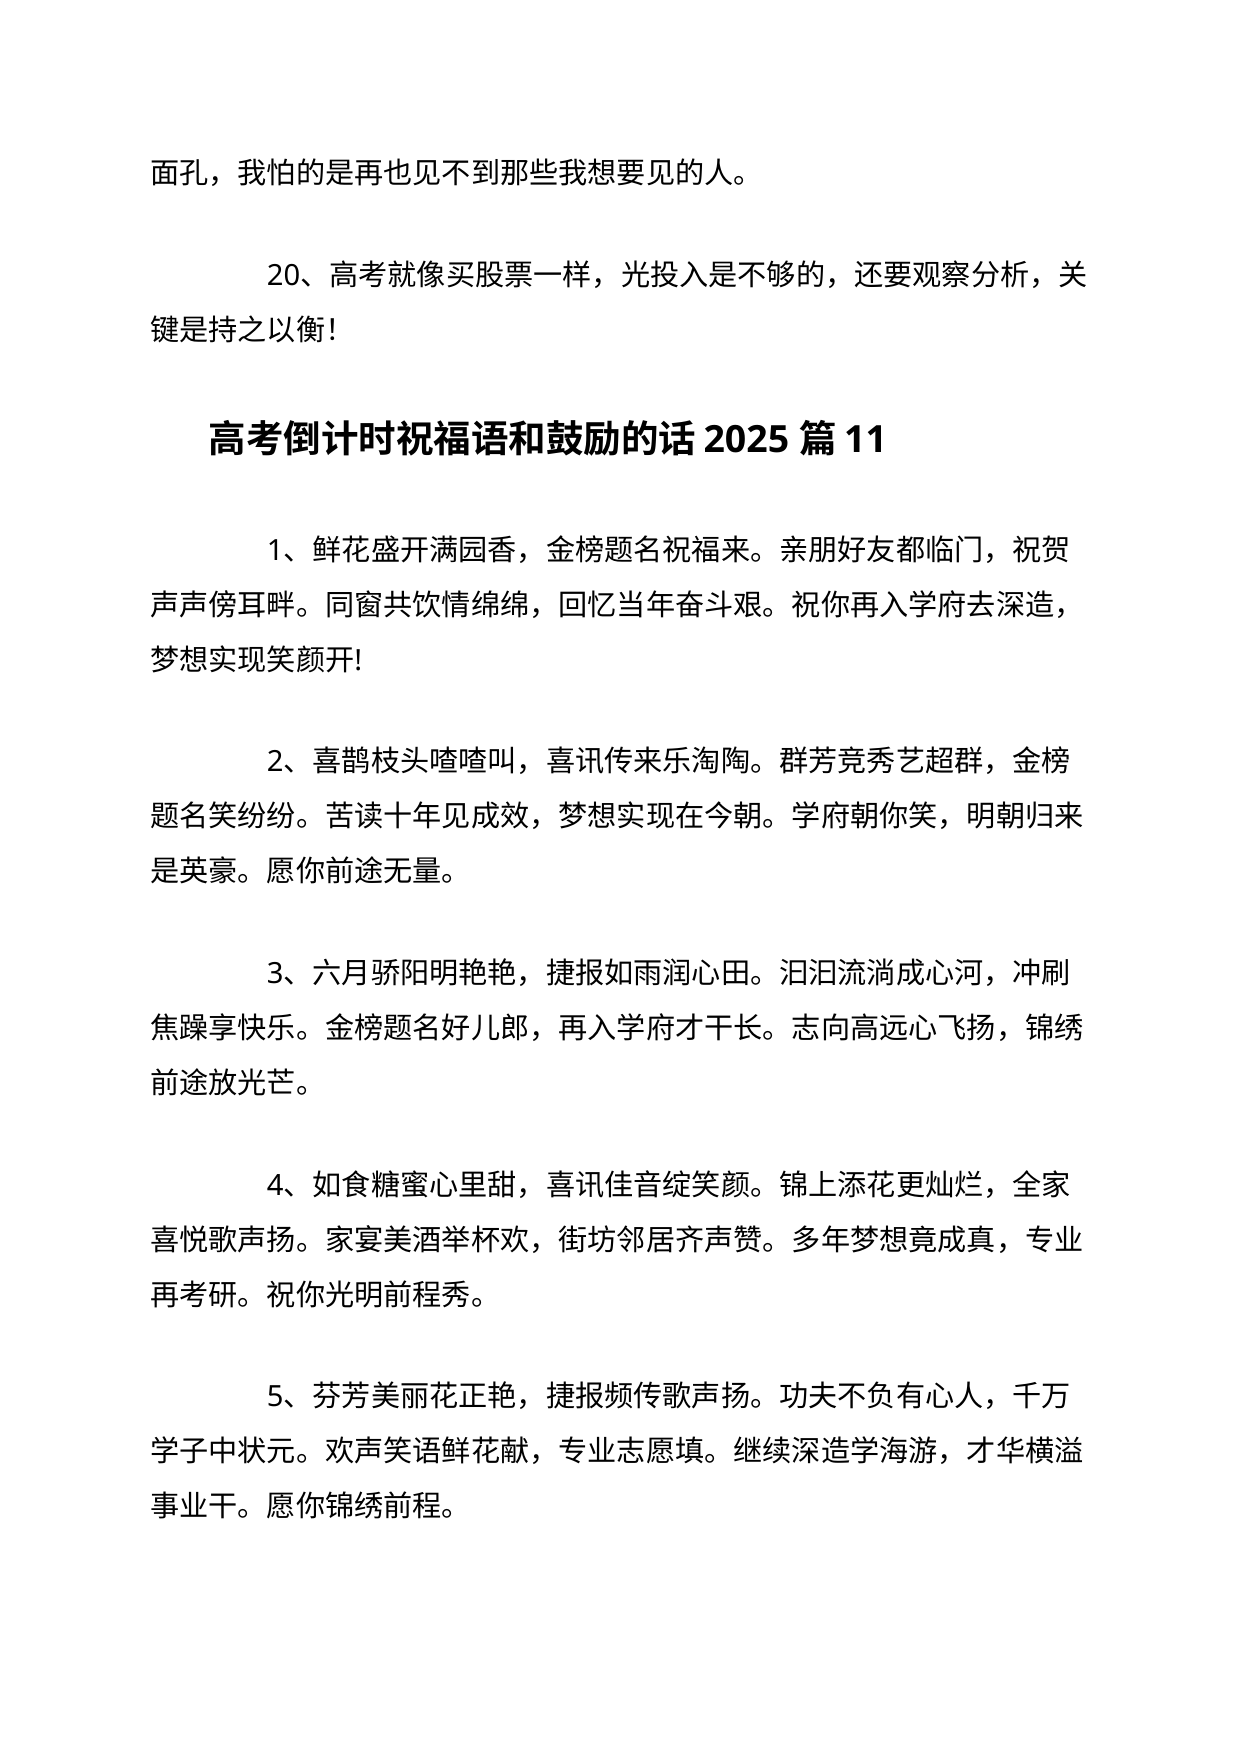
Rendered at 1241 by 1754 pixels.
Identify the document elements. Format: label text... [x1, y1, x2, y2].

text 5、芬芳美丽花正艳，捷报频传歌声扬。功夫不负有心人，千万学子中状元。欢声笑语鲜花献，专业志愿填。继续深造学海游，才华横溢事业干。愿你锦绣前程。 [150, 1373, 1090, 1525]
text 3、六月骄阳明艳艳，捷报如雨润心田。汩汩流淌成心河，冲刷焦躁享快乐。金榜题名好儿郎，再入学府才干长。志向高远心飞扬，锦绣前途放光芒。 [150, 950, 1090, 1102]
text 2、喜鹊枝头喳喳叫，喜讯传来乐淘陶。群芳竞秀艺超群，金榜题名笑纷纷。苦读十年见成效，梦想实现在今朝。学府朝你笑，明朝归来是英豪。愿你前途无量。 [150, 738, 1090, 890]
text 高考倒计时祝福语和鼓励的话2025 篇11 [150, 408, 1090, 463]
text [150, 150, 1090, 192]
text 4、如食糖蜜心里甜，喜讯佳音绽笑颜。锦上添花更灿烂，全家喜悦歌声扬。家宴美酒举杯欢，街坊邻居齐声赞。多年梦想竟成真，专业再考研。祝你光明前程秀。 [150, 1161, 1090, 1313]
text 1、鲜花盛开满园香，金榜题名祝福来。亲朋好友都临门，祝贺声声傍耳畔。同窗共饮情绵绵，回忆当年奋斗艰。祝你再入学府去深造，梦想实现笑颜开! [150, 526, 1090, 678]
text 20、高考就像买股票一样，光投入是不够的，还要观察分析，关键是持之以衡！ [150, 252, 1090, 349]
